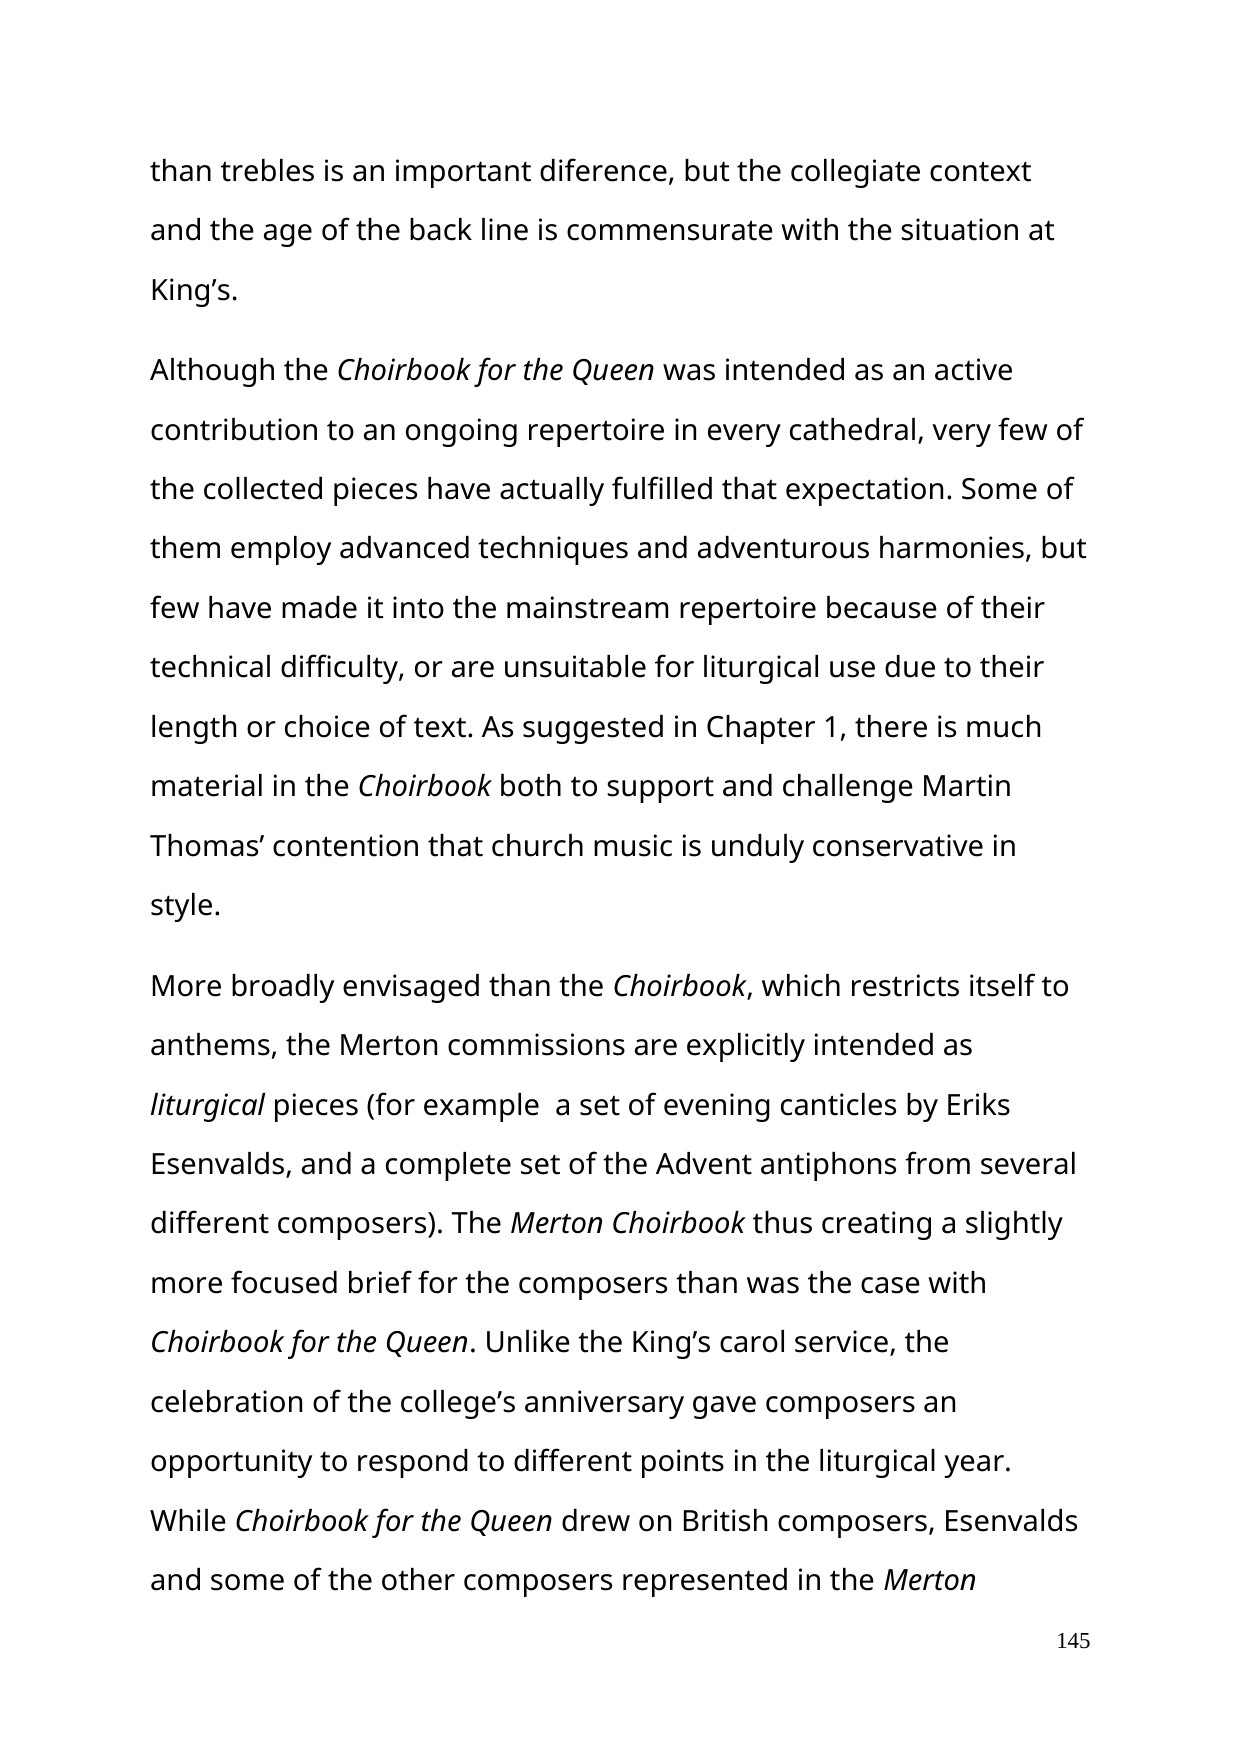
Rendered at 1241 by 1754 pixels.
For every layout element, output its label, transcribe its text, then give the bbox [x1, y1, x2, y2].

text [150, 965, 1090, 1599]
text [150, 150, 1090, 309]
text Although the Choirbook for the Queen was intended as an active contribution to an ongoing repertoire in every cathedral, very few of the collected pieces have actually fulfilled that expectation. Some of them employ advanced techniques and adventurous harmonies, but few have made it into the mainstream repertoire because of their technical difficulty, or are unsuitable for liturgical use due to their length or choice of text. As suggested in Chapter 1, there is much material in the Choirbook both to support and challenge Martin Thomas’ contention that church music is unduly conservative in style. [150, 349, 1090, 924]
